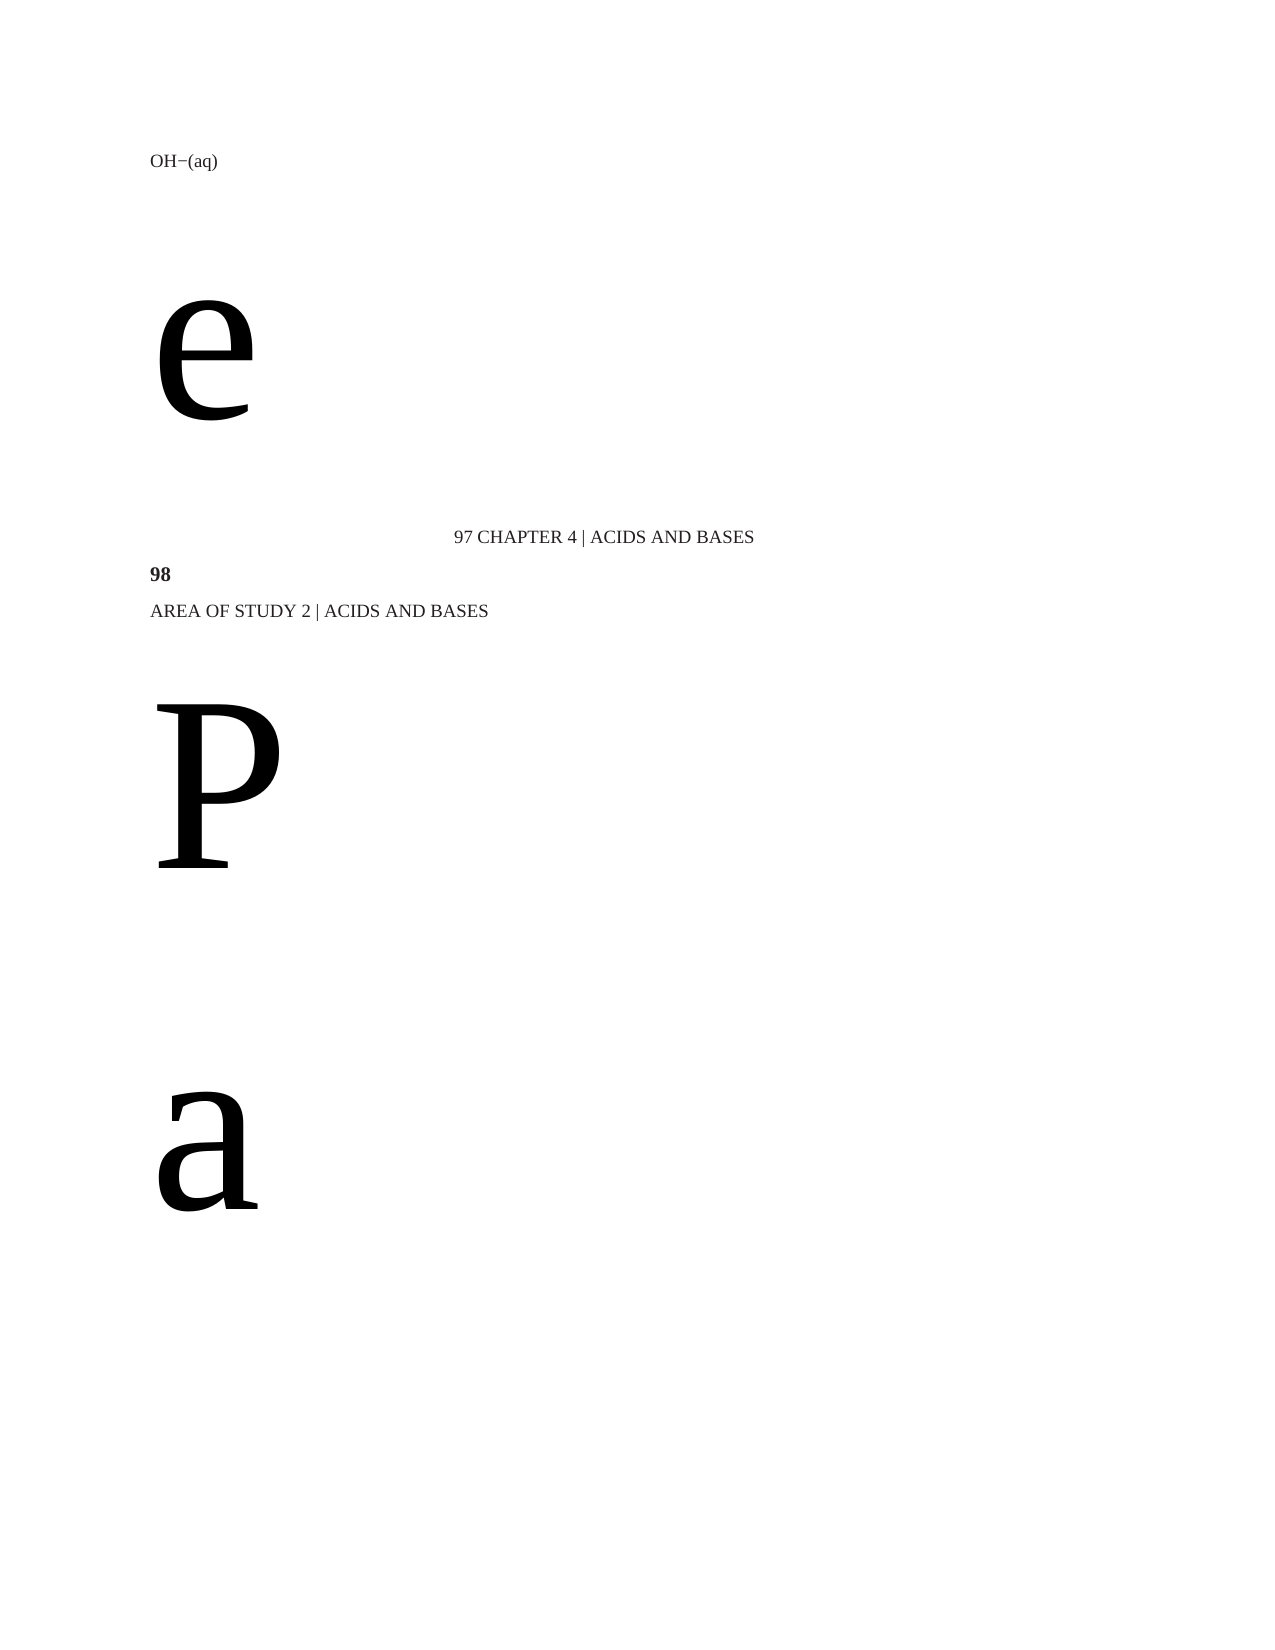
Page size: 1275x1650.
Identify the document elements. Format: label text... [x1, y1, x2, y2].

text e [150, 185, 1125, 473]
text 98 [150, 561, 1125, 586]
text OH−(aq) [150, 150, 1125, 172]
text a [150, 976, 1125, 1263]
text AREA OF STUDY 2 | ACIDS AND BASES [150, 599, 1125, 621]
text 97 CHAPTER 4 | ACIDS AND BASES [150, 526, 1125, 548]
text P [150, 635, 1125, 922]
